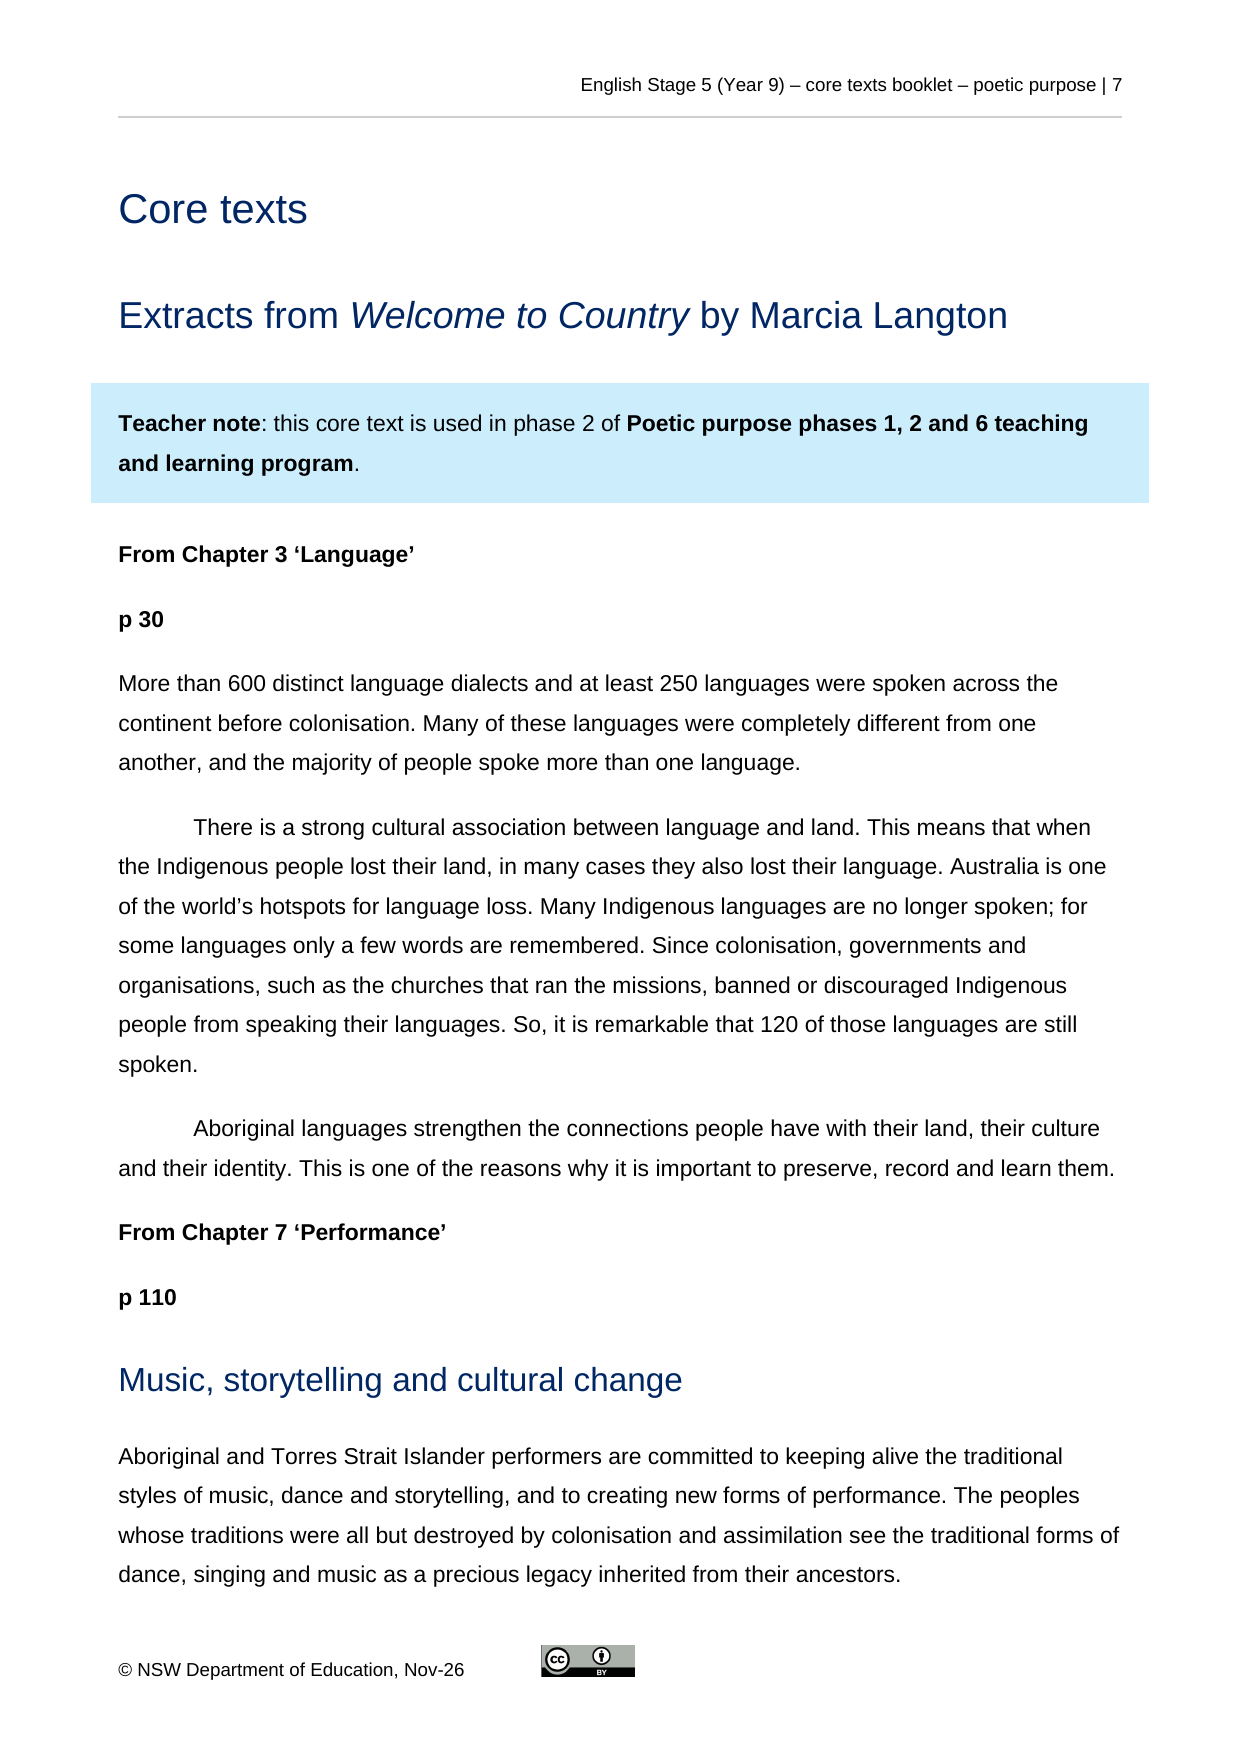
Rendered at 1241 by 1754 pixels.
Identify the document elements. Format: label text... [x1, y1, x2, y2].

subtitle Music, storytelling and cultural change [118, 1360, 1122, 1399]
subtitle Core texts [118, 184, 1122, 232]
text There is a strong cultural association between language and land. This means that when the Indigenous people lost their land, in many cases they also lost their language. Australia is one of the world’s hotspots for language loss. Many Indigenous languages are no longer spoken; for some languages only a few words are remembered. Since colonisation, governments and organisations, such as the churches that ran the missions, banned or discouraged Indigenous people from speaking their languages. So, it is remarkable that 120 of those languages are still spoken. [118, 814, 1122, 1077]
text From Chapter 3 ‘Language’ [118, 541, 1122, 568]
text p 110 [118, 1283, 1122, 1310]
subtitle Extracts from Welcome to Country by Marcia Langton [118, 293, 1122, 337]
text More than 600 distinct language dialects and at least 250 languages were spoken across the continent before colonisation. Many of these languages were completely different from one another, and the majority of people spoke more than one language. [118, 670, 1122, 776]
picture [541, 1645, 635, 1677]
text From Chapter 7 ‘Performance’ [118, 1219, 1122, 1245]
text Aboriginal and Torres Strait Islander performers are committed to keeping alive the traditional styles of music, dance and storytelling, and to creating new forms of performance. The peoples whose traditions were all but destroyed by colonisation and assimilation see the traditional forms of dance, singing and music as a precious legacy inherited from their ancestors. [118, 1443, 1122, 1588]
text p 30 [118, 606, 1122, 632]
text Teacher note: this core text is used in phase 2 of Poetic purpose phases 1, 2 and 6 teaching and learning program. [97, 389, 1143, 497]
text Aboriginal languages strengthen the connections people have with their land, their culture and their identity. This is one of the reasons why it is important to preserve, record and learn them. [118, 1115, 1122, 1181]
